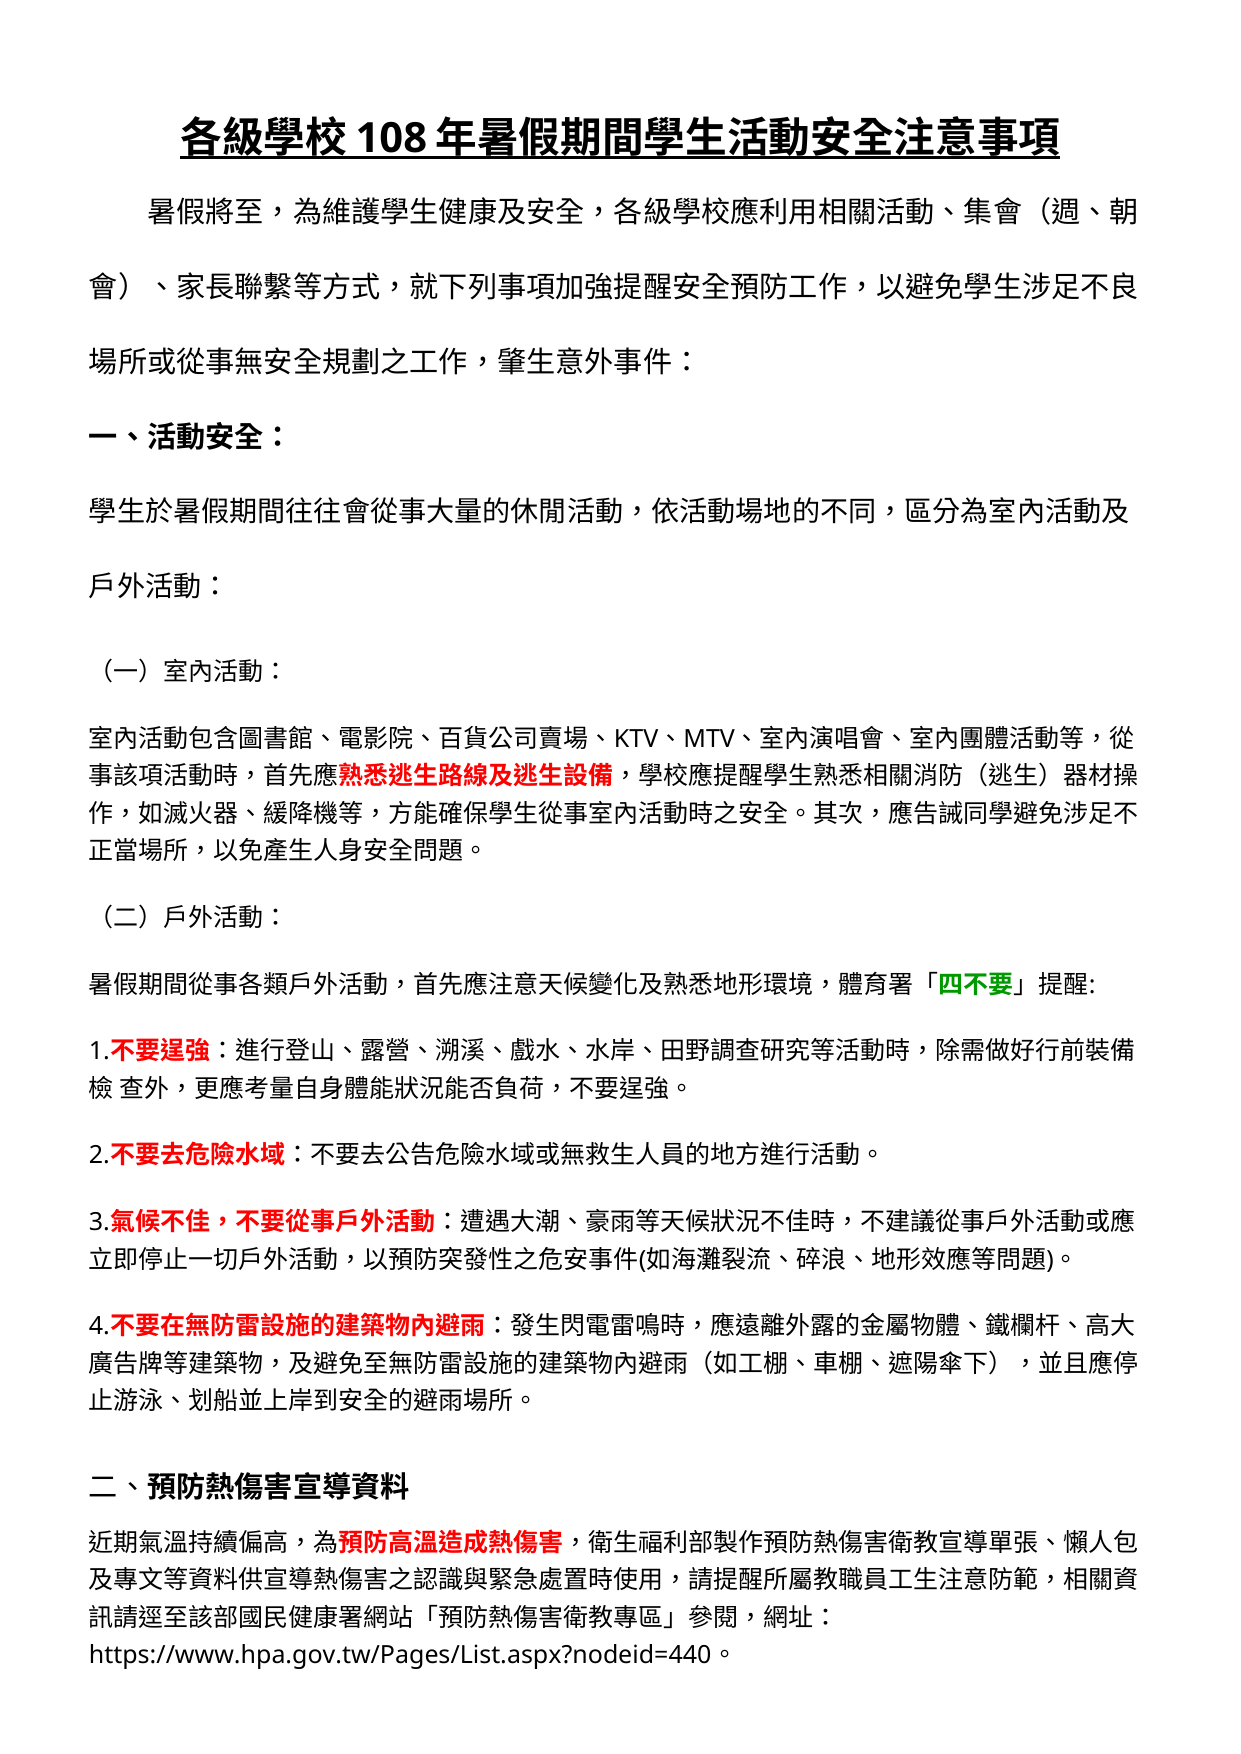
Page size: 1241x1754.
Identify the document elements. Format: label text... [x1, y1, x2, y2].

text https://www.hpa.gov.tw/Pages/List.aspx?nodeid=440。 [89, 1634, 1152, 1672]
text 1.不要逞強：進行登山、露營、溯溪、戲水、水岸、田野調查研究等活動時，除需做好行前裝備檢 查外，更應考量自身體能狀況能否負荷，不要逞強。 [89, 1030, 1152, 1105]
text 各級學校108年暑假期間學生活動安全注意事項 [89, 97, 1152, 172]
text 4.不要在無防雷設施的建築物內避雨：發生閃電雷鳴時，應遠離外露的金屬物體、鐵欄杆、高大廣告牌等建築物，及避免至無防雷設施的建築物內避雨（如工棚、車棚、遮陽傘下），並且應停止游泳、划船並上岸到安全的避雨場所。 [89, 1305, 1152, 1418]
text 學生於暑假期間往往會從事大量的休閒活動，依活動場地的不同，區分為室內活動及戶外活動： [89, 472, 1152, 622]
text （一）室內活動： [89, 651, 1152, 688]
text 3.氣候不佳，不要從事戶外活動：遭遇大潮、豪雨等天候狀況不佳時，不建議從事戶外活動或應立即停止一切戶外活動，以預防突發性之危安事件(如海灘裂流、碎浪、地形效應等問題)。 [89, 1201, 1152, 1276]
text 近期氣溫持續偏高，為預防高溫造成熱傷害，衛生福利部製作預防熱傷害衛教宣導單張、懶人包及專文等資料供宣導熱傷害之認識與緊急處置時使用，請提醒所屬教職員工生注意防範，相關資訊請逕至該部國民健康署網站「預防熱傷害衛教專區」參閱，網址： [89, 1522, 1152, 1634]
text 一、活動安全： [89, 397, 1152, 472]
text （二）戶外活動： [89, 897, 1152, 934]
text 室內活動包含圖書館、電影院、百貨公司賣場、KTV、MTV、室內演唱會、室內團體活動等，從事該項活動時，首先應熟悉逃生路線及逃生設備，學校應提醒學生熟悉相關消防（逃生）器材操作，如滅火器、緩降機等，方能確保學生從事室內活動時之安全。其次，應告誡同學避免涉足不正當場所，以免產生人身安全問題。 [89, 718, 1152, 868]
text 二、預防熱傷害宣導資料 [89, 1447, 1152, 1522]
text 暑假期間從事各類戶外活動，首先應注意天候變化及熟悉地形環境，體育署「四不要」提醒: [89, 963, 1152, 1001]
text 2.不要去危險水域：不要去公告危險水域或無救生人員的地方進行活動。 [89, 1134, 1152, 1172]
text 暑假將至，為維護學生健康及安全，各級學校應利用相關活動、集會（週、朝會）、家長聯繫等方式，就下列事項加強提醒安全預防工作，以避免學生涉足不良場所或從事無安全規劃之工作，肇生意外事件： [89, 172, 1152, 397]
